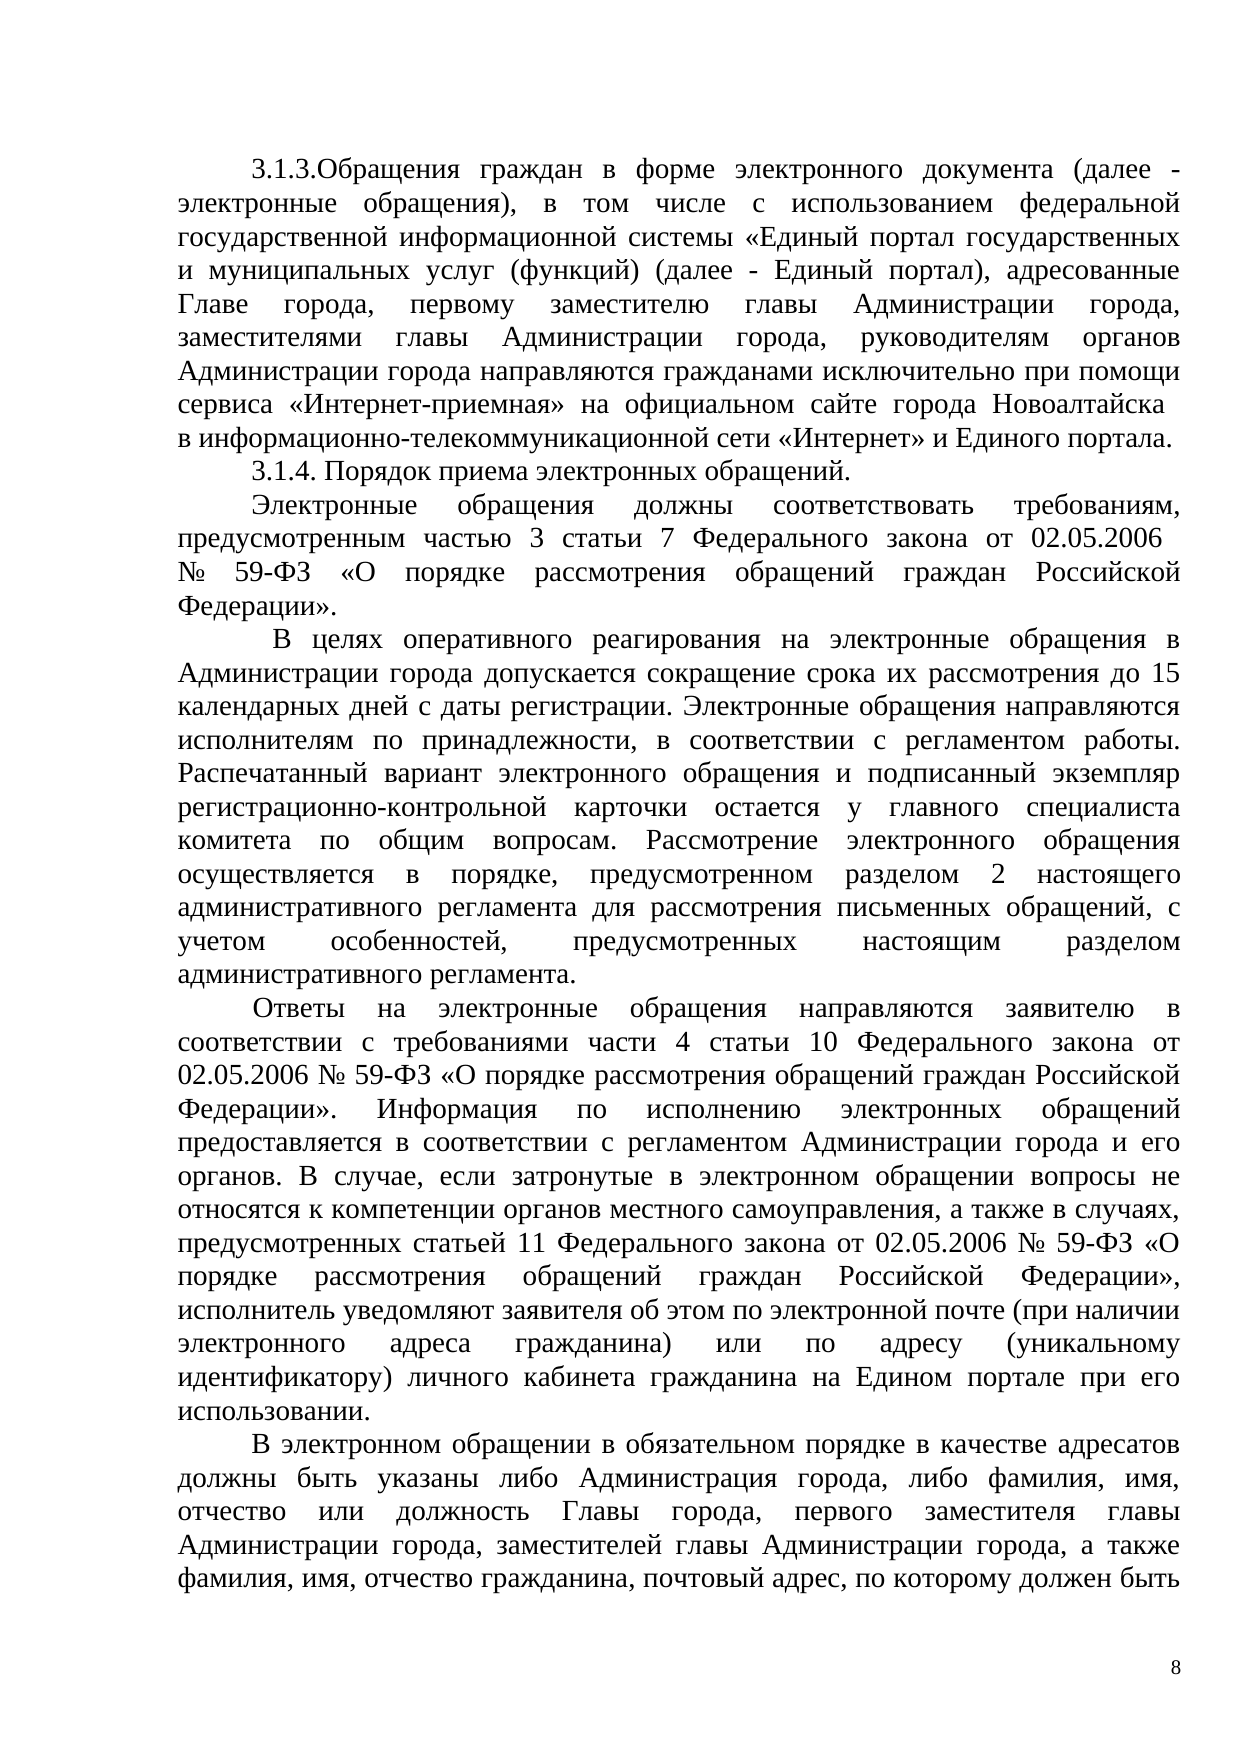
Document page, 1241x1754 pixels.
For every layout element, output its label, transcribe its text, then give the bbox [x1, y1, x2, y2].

text В целях оперативного реагирования на электронные обращения в Администрации города допускается сокращение срока их рассмотрения до 15 календарных дней с даты регистрации. Электронные обращения направляются исполнителям по принадлежности, в соответствии с регламентом работы. Распечатанный вариант электронного обращения и подписанный экземпляр регистрационно-контрольной карточки остается у главного специалиста комитета по общим вопросам. Рассмотрение электронного обращения осуществляется в порядке, предусмотренном разделом 2 настоящего административного регламента для рассмотрения письменных обращений, с учетом особенностей, предусмотренных настоящим разделом административного регламента. [177, 621, 1181, 990]
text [177, 1426, 1181, 1594]
text Электронные обращения должны соответствовать требованиям, предусмотренным частью 3 статьи 7 Федерального закона от 02.05.2006 № 59-ФЗ «О порядке рассмотрения обращений граждан Российской Федерации». [177, 487, 1181, 621]
text 3.1.3.Обращения граждан в форме электронного документа (далее - электронные обращения), в том числе с использованием федеральной государственной информационной системы «Единый портал государственных и муниципальных услуг (функций) (далее - Единый портал), адресованные Главе города, первому заместителю главы Администрации города, заместителями главы Администрации города, руководителям органов Администрации города направляются гражданами исключительно при помощи сервиса «Интернет-приемная» на официальном сайте города Новоалтайска в информационно-телекоммуникационной сети «Интернет» и Единого портала. [177, 152, 1181, 453]
text 3.1.4. Порядок приема электронных обращений. [177, 453, 1181, 487]
text Ответы на электронные обращения направляются заявителю в соответствии с требованиями части 4 статьи 10 Федерального закона от 02.05.2006 № 59-ФЗ «О порядке рассмотрения обращений граждан Российской Федерации». Информация по исполнению электронных обращений предоставляется в соответствии с регламентом Администрации города и его органов. В случае, если затронутые в электронном обращении вопросы не относятся к компетенции органов местного самоуправления, а также в случаях, предусмотренных статьей 11 Федерального закона от 02.05.2006 № 59-ФЗ «О порядке рассмотрения обращений граждан Российской Федерации», исполнитель уведомляют заявителя об этом по электронной почте (при наличии электронного адреса гражданина) или по адресу (уникальному идентификатору) личного кабинета гражданина на Едином портале при его использовании. [177, 990, 1181, 1426]
